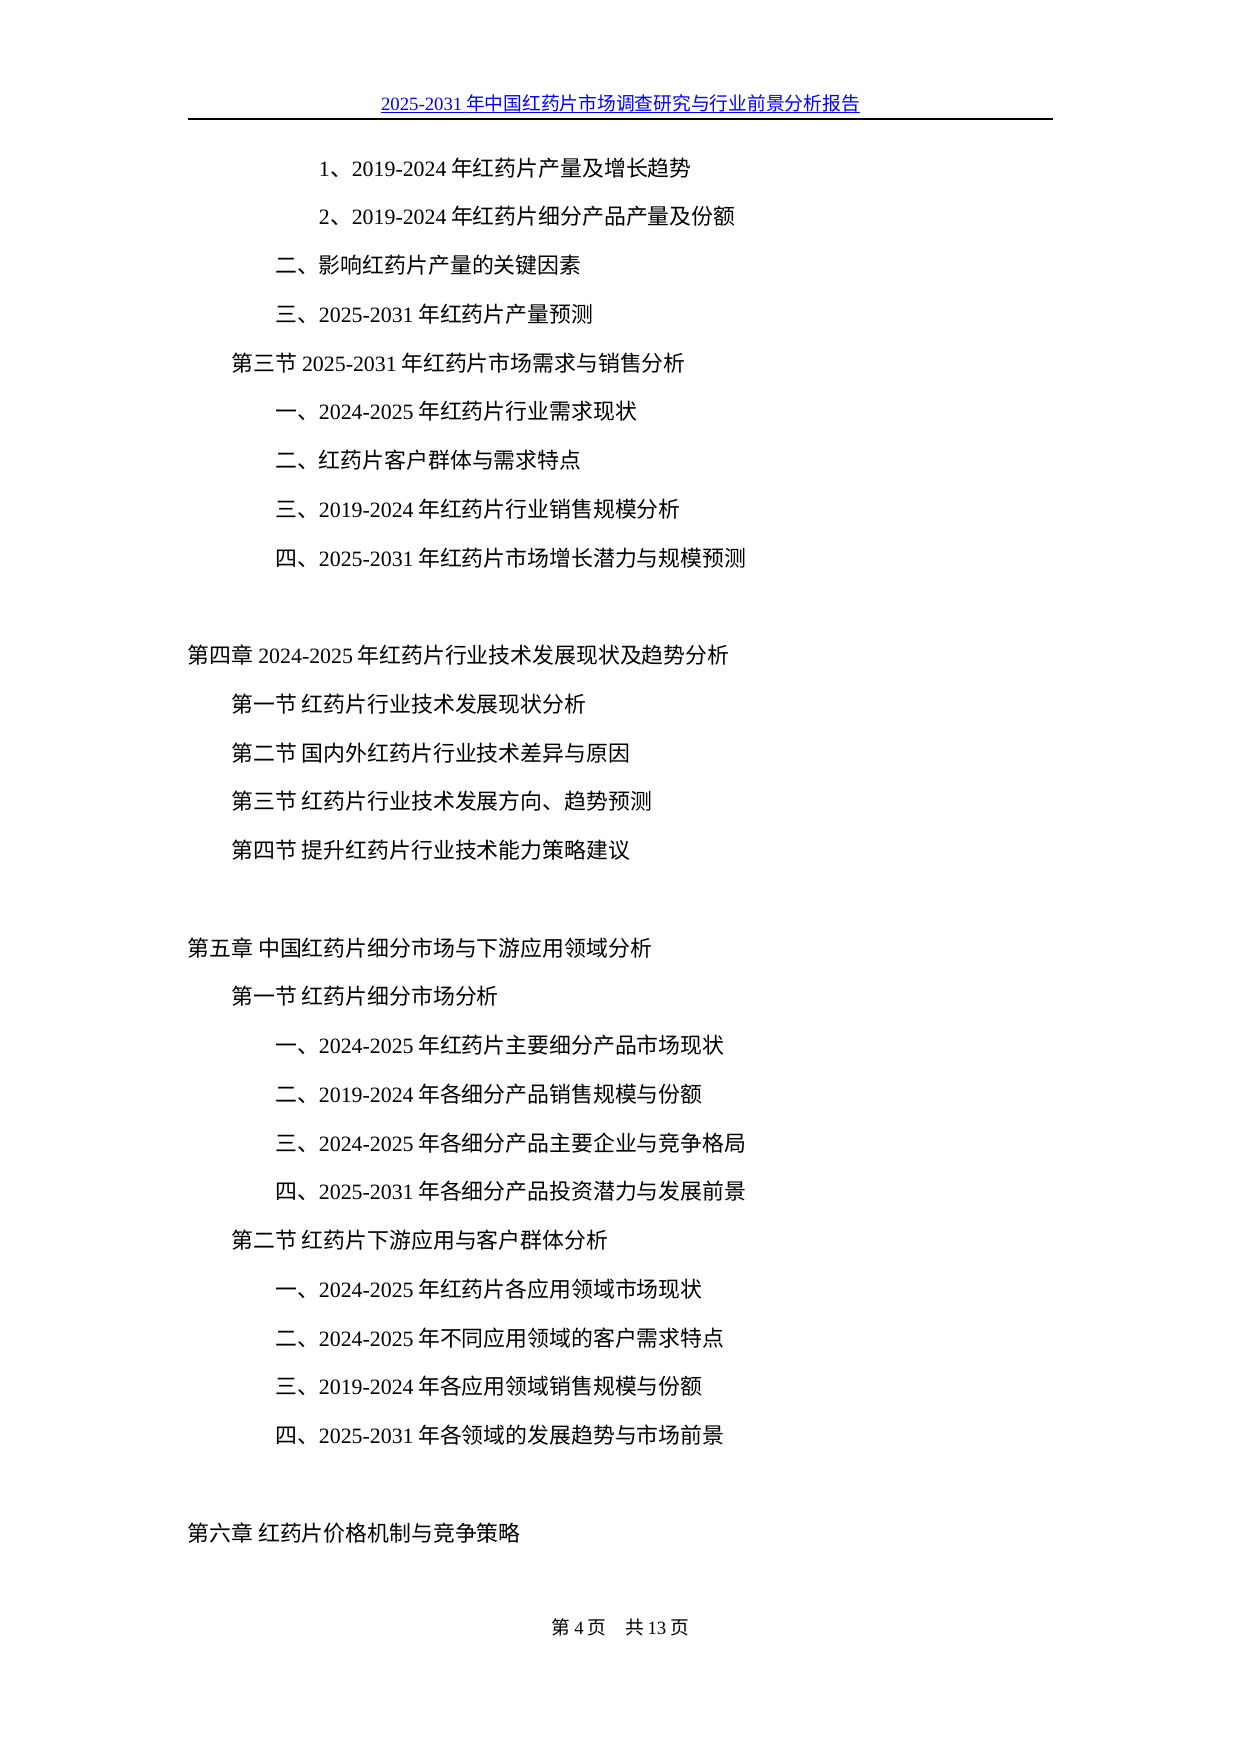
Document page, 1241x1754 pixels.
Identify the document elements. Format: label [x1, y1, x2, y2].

text [187, 150, 1053, 1548]
